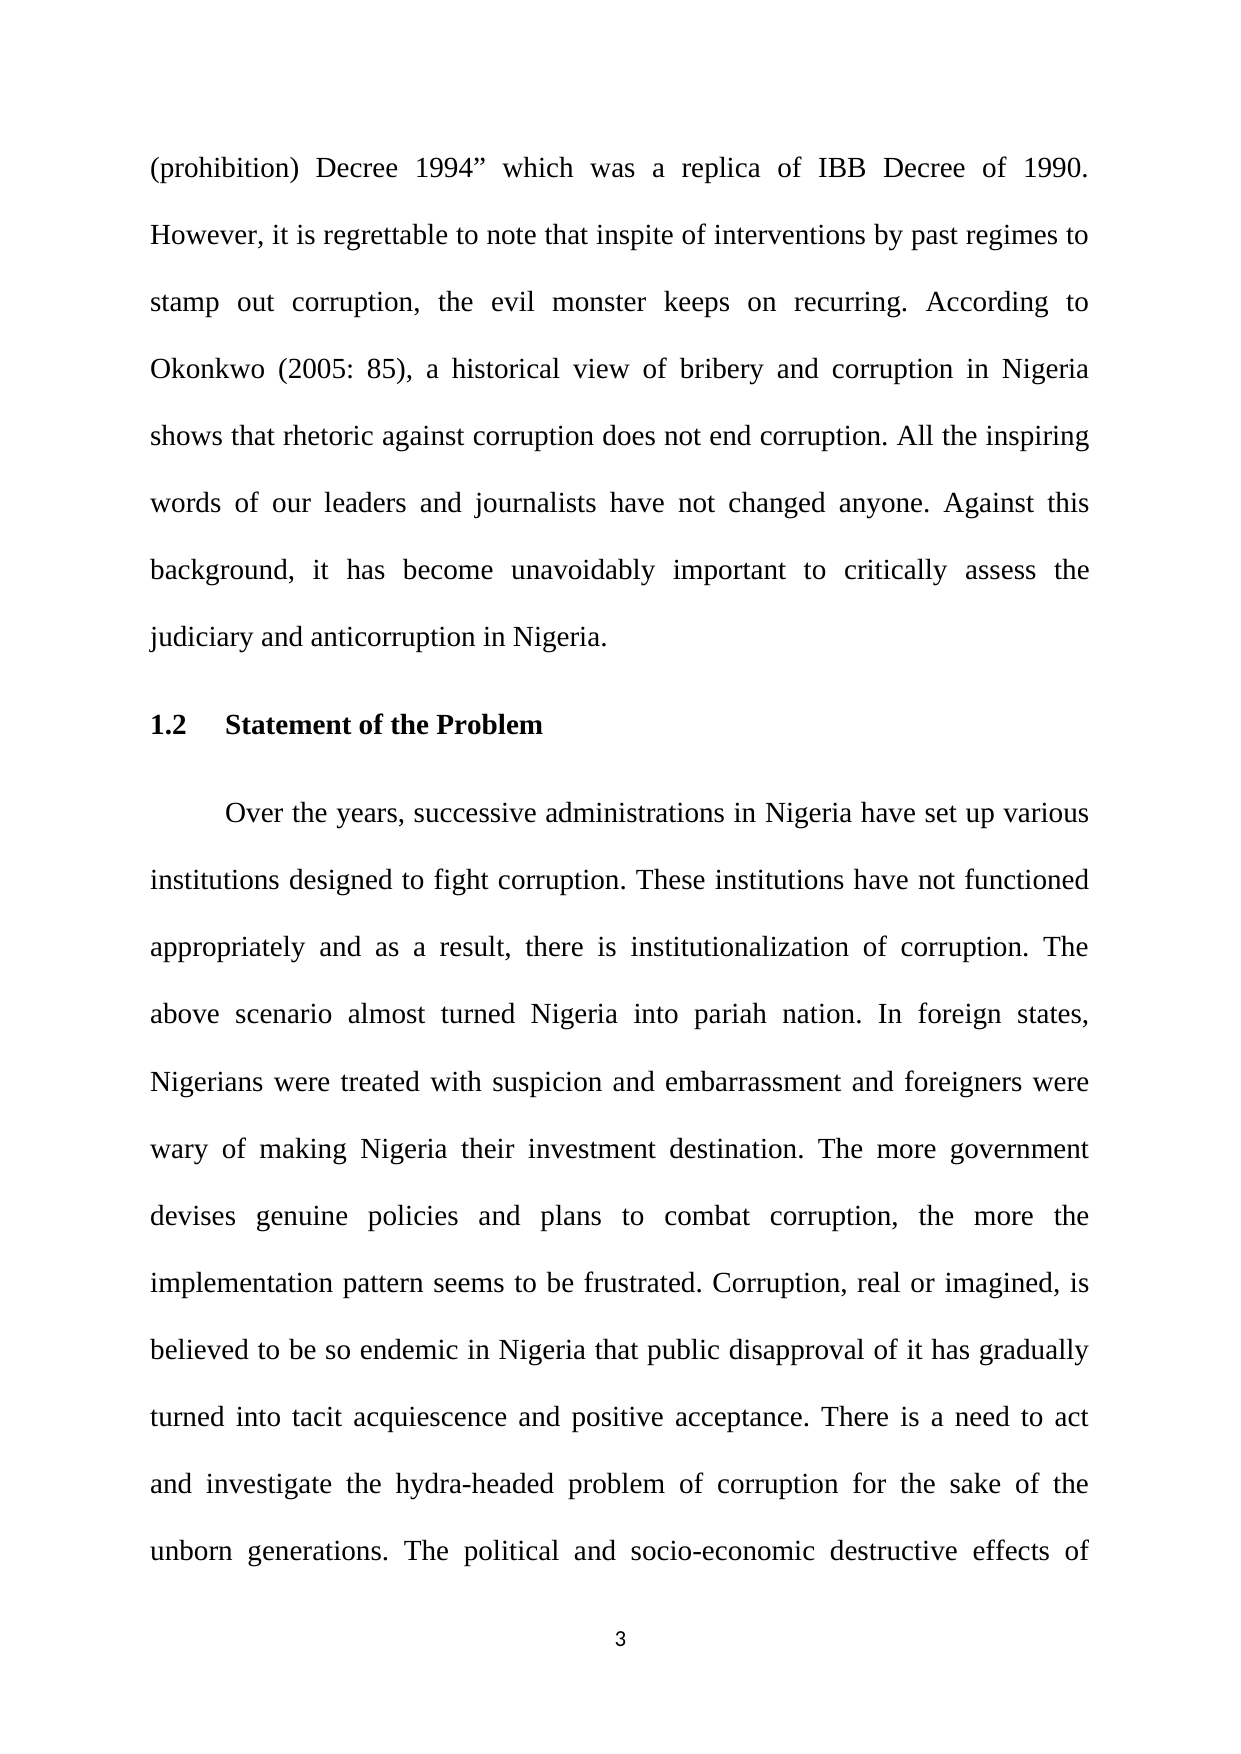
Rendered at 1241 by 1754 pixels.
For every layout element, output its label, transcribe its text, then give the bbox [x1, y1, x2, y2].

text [150, 150, 1090, 653]
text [150, 795, 1090, 1567]
list Statement of the Problem [150, 707, 1090, 741]
